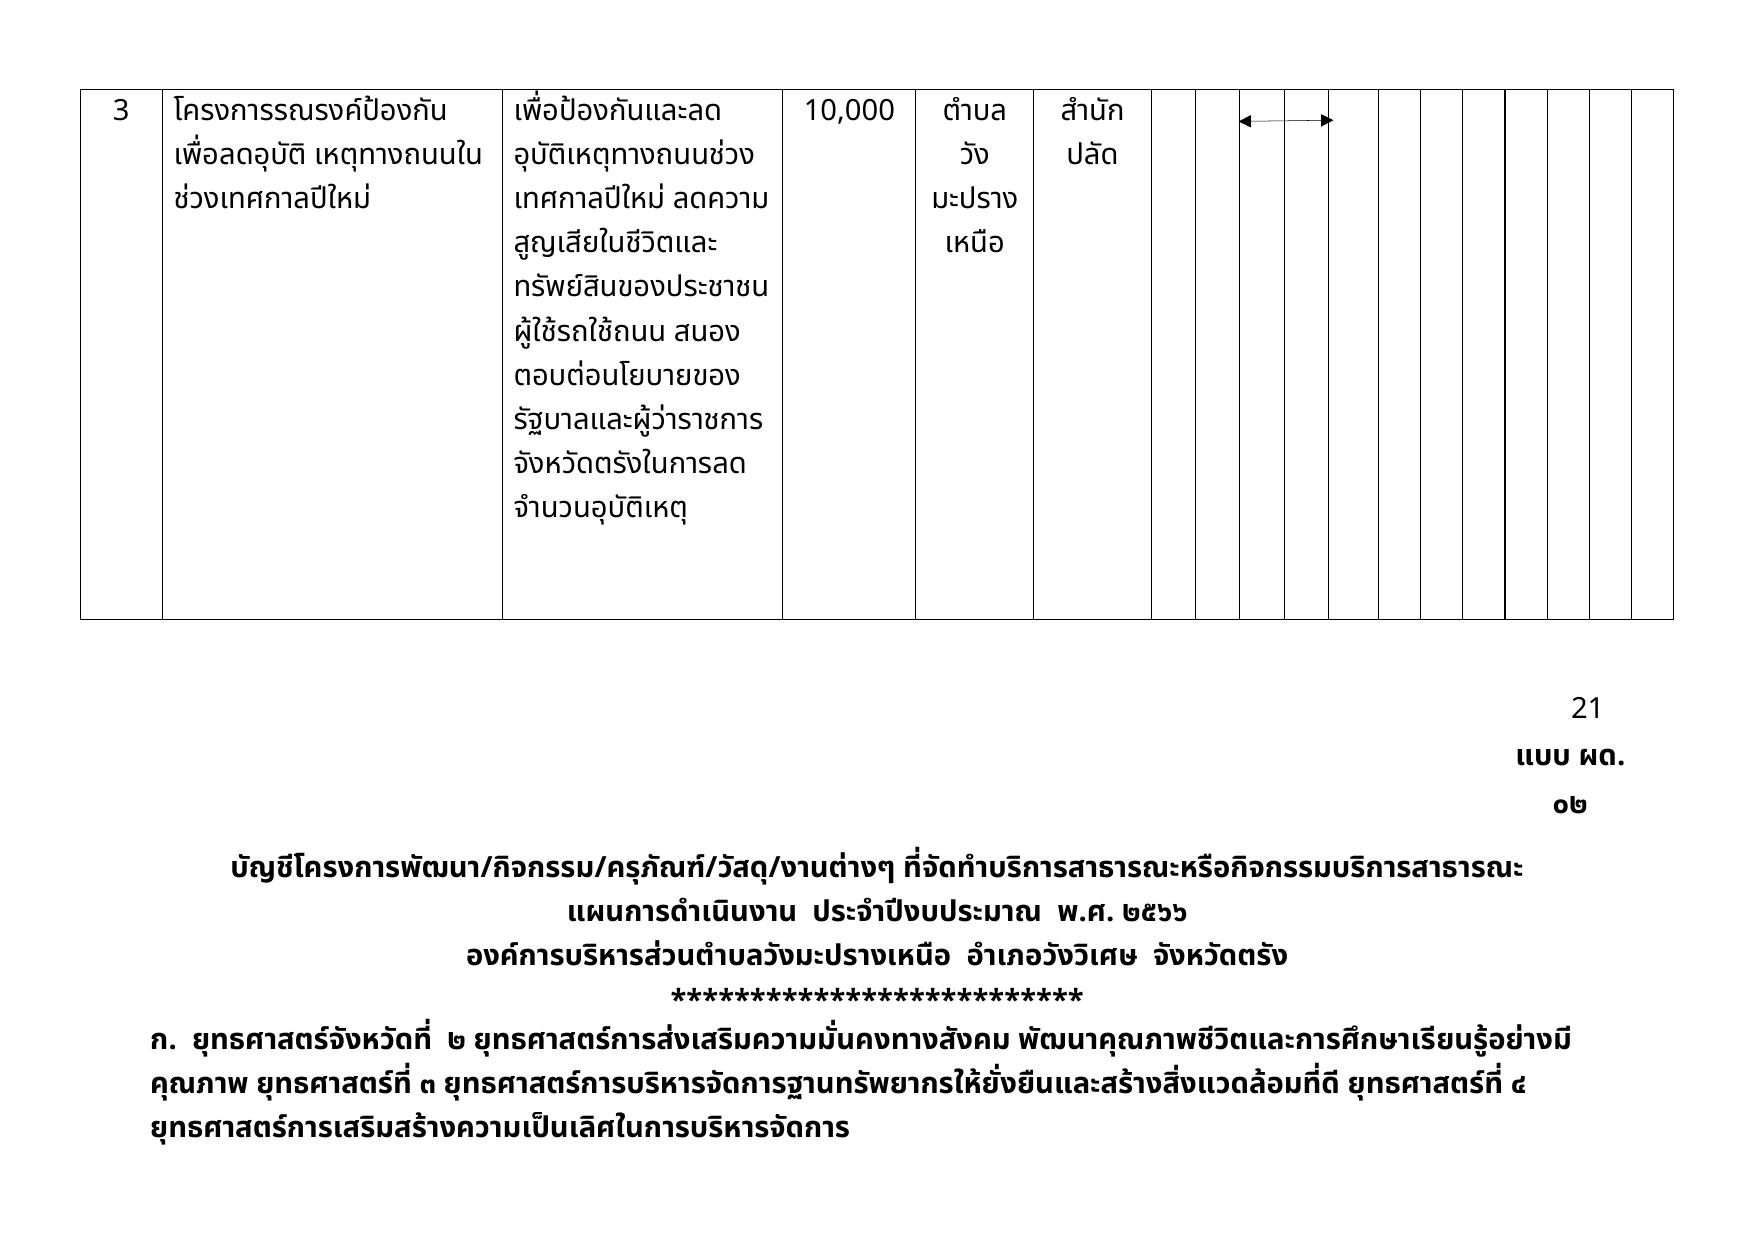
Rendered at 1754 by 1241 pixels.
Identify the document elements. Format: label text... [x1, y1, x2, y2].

table_cell [1240, 90, 1284, 120]
table_cell [1329, 90, 1378, 619]
table_cell [1152, 90, 1195, 619]
table_cell [1196, 90, 1239, 619]
table_cell [1590, 90, 1631, 619]
text บัญชีโครงการพัฒนา/กิจกรรม/ครุภัณฑ์/วัสดุ/งานต่างๆ ที่จัดทำบริการสาธารณะหรือกิจกรรมบริการสาธารณะ [150, 846, 1604, 891]
table_cell [1285, 121, 1328, 619]
text ก. ยุทธศาสตร์จังหวัดที่ ๒ ยุทธศาสตร์การส่งเสริมความมั่นคงทางสังคม พัฒนาคุณภาพชีวิตและการศึกษาเรียนรู้อย่างมีคุณภาพ ยุทธศาสตร์ที่ ๓ ยุทธศาสตร์การบริหารจัดการฐานทรัพยากรให้ยั่งยืนและสร้างสิ่งแวดล้อมที่ดี ยุทธศาสตร์ที่ ๔ ยุทธศาสตร์การเสริมสร้างความเป็นเลิศในการบริหารจัดการ [150, 1018, 1604, 1151]
table_cell [1379, 90, 1420, 619]
table_cell สำนักปลัด [1034, 90, 1151, 619]
text องค์การบริหารส่วนตำบลวังมะปรางเหนือ อำเภอวังวิเศษ จังหวัดตรัง [150, 935, 1604, 979]
text ************************** [150, 979, 1604, 1018]
table_cell [1240, 122, 1284, 619]
table_cell [1548, 90, 1589, 619]
table_cell เพื่อป้องกันและลดอุบัติเหตุทางถนนช่วงเทศกาลปีใหม่ ลดความสูญเสียในชีวิตและทรัพย์สินของประชาชนผู้ใช้รถใช้ถนน สนองตอบต่อนโยบายของรัฐบาลและผู้ว่าราชการจังหวัดตรังในการลดจำนวนอุบัติเหตุ [503, 90, 782, 619]
table_cell 3 [81, 90, 162, 619]
table_cell ตำบล วังมะปรางเหนือ [916, 90, 1033, 619]
table_cell 10,000 [783, 90, 915, 619]
text แผนการดำเนินงาน ประจำปีงบประมาณ พ.ศ. ๒๕๖๖ [150, 891, 1604, 935]
table_cell [1632, 90, 1673, 619]
table_cell โครงการรณรงค์ป้องกันเพื่อลดอุบัติ เหตุทางถนนในช่วงเทศกาลปีใหม่ [163, 90, 502, 619]
table_cell [1506, 90, 1547, 619]
table_cell [1285, 90, 1328, 120]
text 21 [150, 687, 1604, 727]
table_cell [1463, 90, 1504, 619]
table_cell [1421, 90, 1462, 619]
